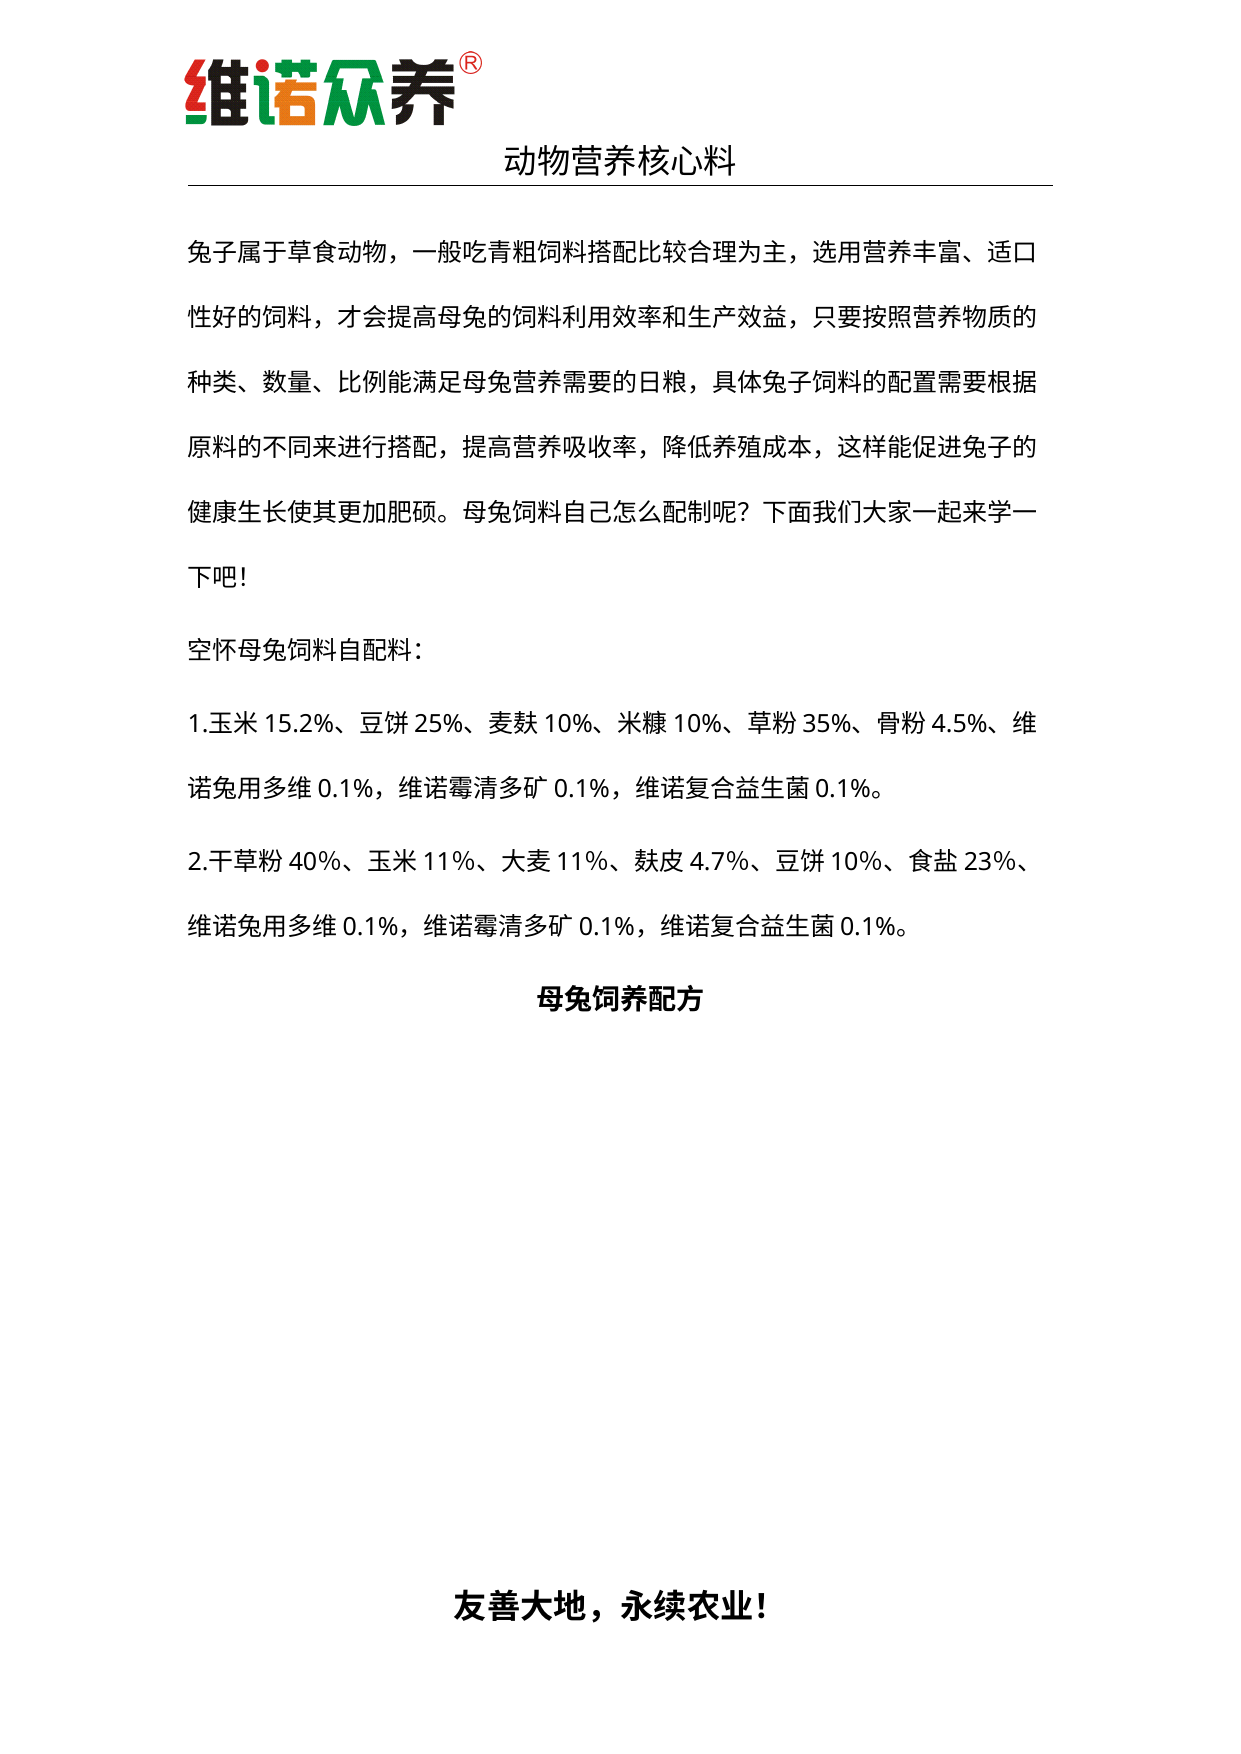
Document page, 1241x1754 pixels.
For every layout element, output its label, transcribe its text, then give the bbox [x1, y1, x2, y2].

text 空怀母兔饲料自配料： [187, 616, 1053, 681]
picture [184, 51, 482, 126]
text 2.干草粉40％、玉米11％、大麦11％、麸皮4.7％、豆饼10％、食盐23％、维诺兔用多维0.1%，维诺霉清多矿0.1%，维诺复合益生菌0.1%。 [187, 827, 1053, 957]
text 母兔饲养配方 [187, 965, 1053, 1030]
text 兔子属于草食动物，一般吃青粗饲料搭配比较合理为主，选用营养丰富、适口性好的饲料，才会提高母兔的饲料利用效率和生产效益，只要按照营养物质的种类、数量、比例能满足母兔营养需要的日粮，具体兔子饲料的配置需要根据原料的不同来进行搭配，提高营养吸收率，降低养殖成本，这样能促进兔子的健康生长使其更加肥硕。母兔饲料自己怎么配制呢？下面我们大家一起来学一下吧！ [187, 218, 1053, 608]
text 1.玉米15.2%、豆饼25%、麦麸10%、米糠10%、草粉35%、骨粉4.5%、维诺兔用多维0.1%，维诺霉清多矿0.1%，维诺复合益生菌0.1%。 [187, 689, 1053, 819]
